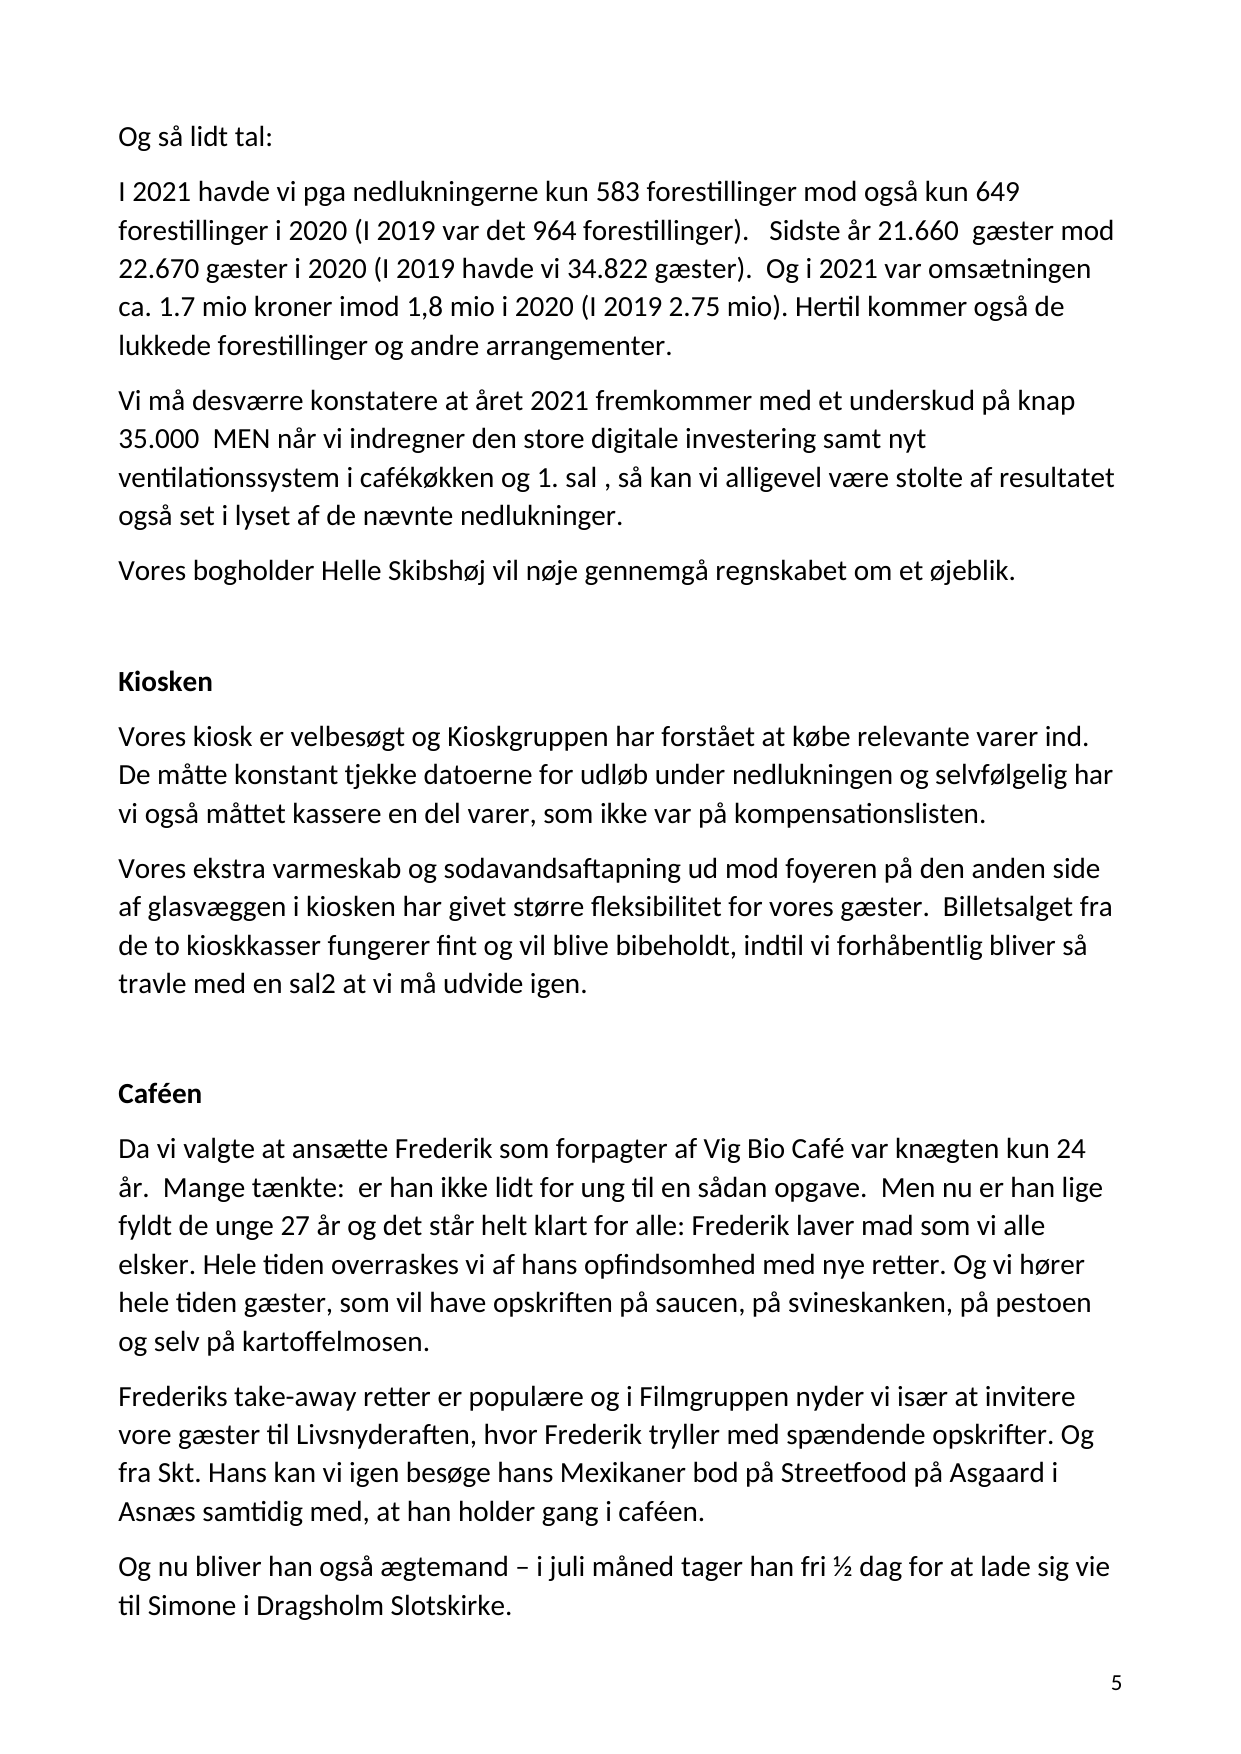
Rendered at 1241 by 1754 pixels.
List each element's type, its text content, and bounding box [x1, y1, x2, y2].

text Vi må desværre konstatere at året 2021 fremkommer med et underskud på knap 35.000 MEN når vi indregner den store digitale investering samt nyt ventilationssystem i cafékøkken og 1. sal , så kan vi alligevel være stolte af resultatet også set i lyset af de nævnte nedlukninger. [118, 382, 1122, 533]
text I 2021 havde vi pga nedlukningerne kun 583 forestillinger mod også kun 649 forestillinger i 2020 (I 2019 var det 964 forestillinger). Sidste år 21.660 gæster mod 22.670 gæster i 2020 (I 2019 havde vi 34.822 gæster). Og i 2021 var omsætningen ca. 1.7 mio kroner imod 1,8 mio i 2020 (I 2019 2.75 mio). Hertil kommer også de lukkede forestillinger og andre arrangementer. [118, 173, 1122, 363]
text Frederiks take-away retter er populære og i Filmgruppen nyder vi især at invitere vore gæster til Livsnyderaften, hvor Frederik tryller med spændende opskrifter. Og fra Skt. Hans kan vi igen besøge hans Mexikaner bod på Streetfood på Asgaard i Asnæs samtidig med, at han holder gang i caféen. [118, 1378, 1122, 1529]
text Og nu bliver han også ægtemand – i juli måned tager han fri ½ dag for at lade sig vie til Simone i Dragsholm Slotskirke. [118, 1548, 1122, 1622]
text Vores kiosk er velbesøgt og Kioskgruppen har forstået at købe relevante varer ind. De måtte konstant tjekke datoerne for udløb under nedlukningen og selvfølgelig har vi også måttet kassere en del varer, som ikke var på kompensationslisten. [118, 718, 1122, 830]
text Kiosken [118, 663, 1122, 698]
text Vores bogholder Helle Skibshøj vil nøje gennemgå regnskabet om et øjeblik. [118, 552, 1122, 588]
text Da vi valgte at ansætte Frederik som forpagter af Vig Bio Café var knægten kun 24 år. Mange tænkte: er han ikke lidt for ung til en sådan opgave. Men nu er han lige fyldt de unge 27 år og det står helt klart for alle: Frederik laver mad som vi alle elsker. Hele tiden overraskes vi af hans opfindsomhed med nye retter. Og vi hører hele tiden gæster, som vil have opskriften på saucen, på svineskanken, på pestoen og selv på kartoffelmosen. [118, 1130, 1122, 1358]
text Caféen [118, 1075, 1122, 1111]
text Vores ekstra varmeskab og sodavandsaftapning ud mod foyeren på den anden side af glasvæggen i kiosken har givet større fleksibilitet for vores gæster. Billetsalget fra de to kioskkasser fungerer fint og vil blive bibeholdt, indtil vi forhåbentlig bliver så travle med en sal2 at vi må udvide igen. [118, 850, 1122, 1001]
text Og så lidt tal: [118, 118, 1122, 154]
